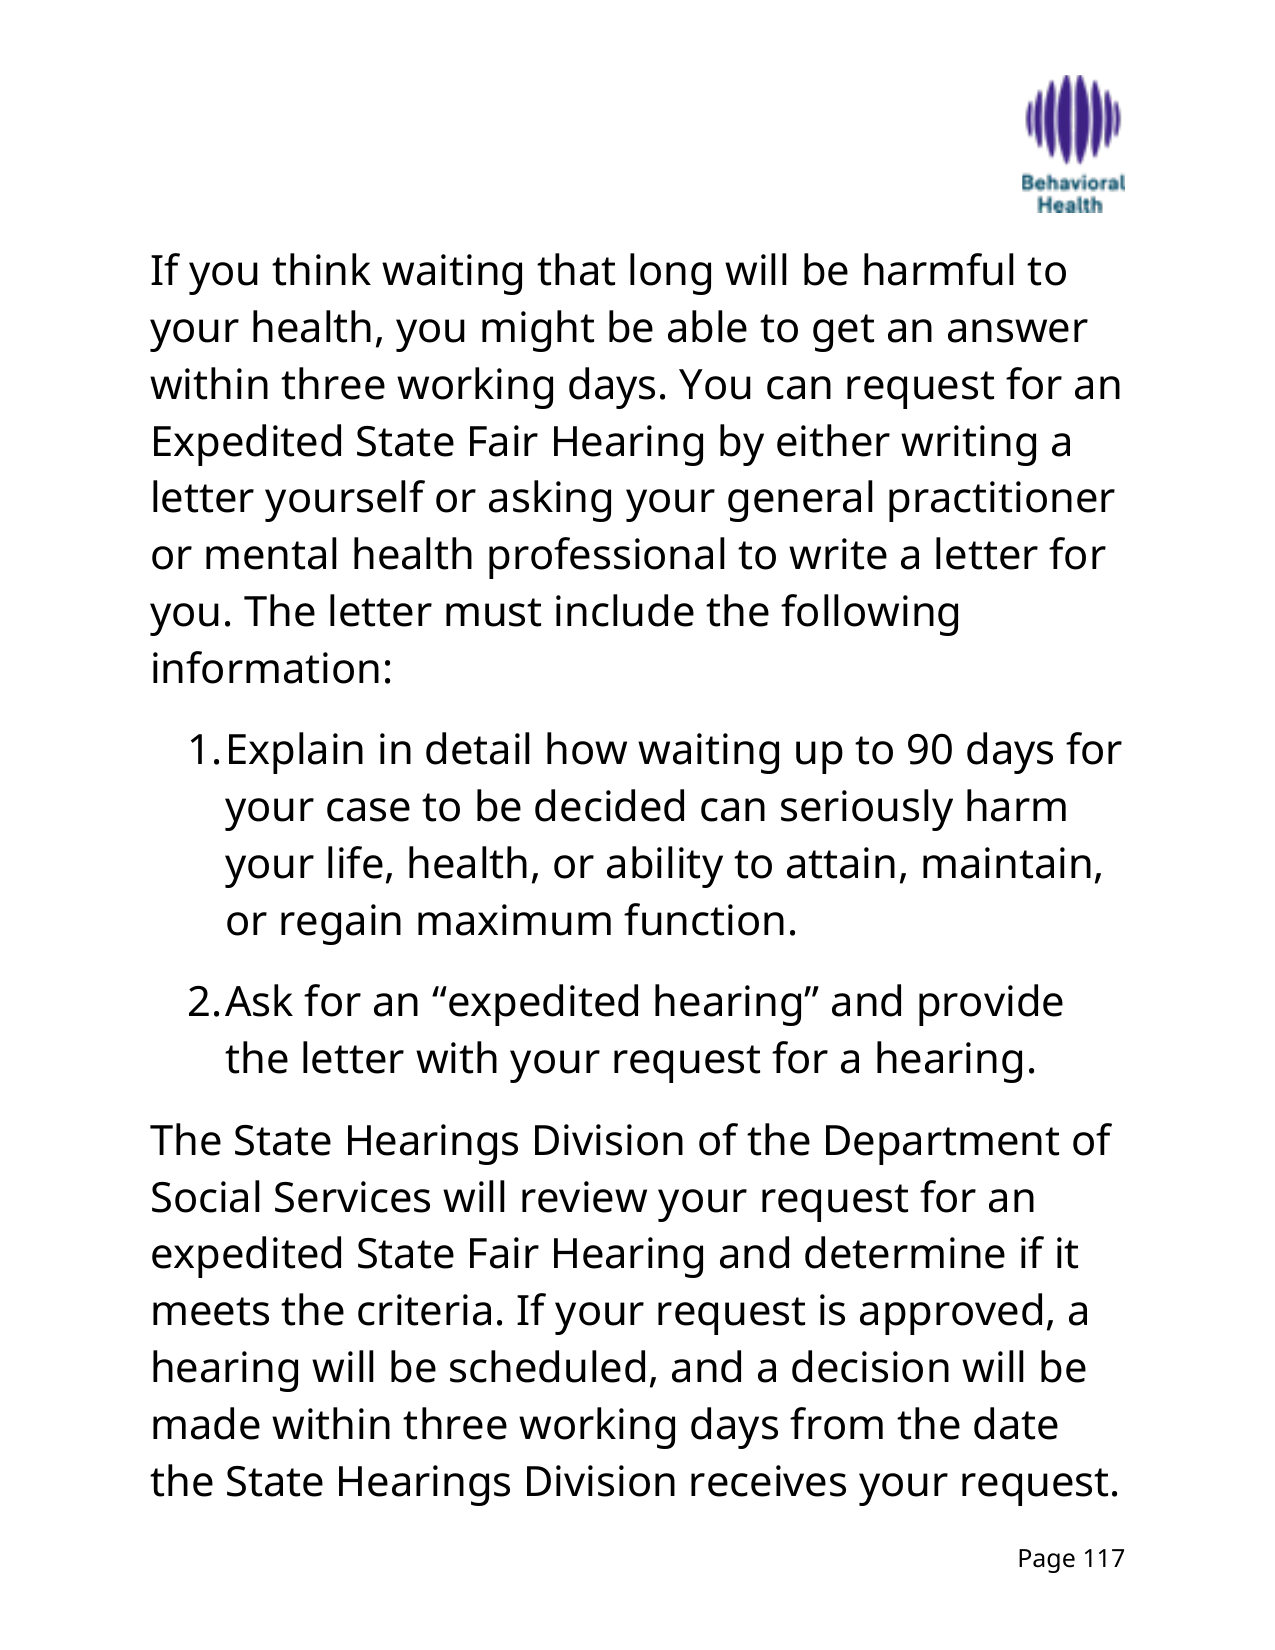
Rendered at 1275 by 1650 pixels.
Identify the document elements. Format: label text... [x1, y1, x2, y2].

picture [1022, 75, 1125, 213]
list Ask for an “expedited hearing” and provide the letter with your request for a hearing. [187, 972, 1125, 1086]
text The State Hearings Division of the Department of Social Services will review your request for an expedited State Fair Hearing and determine if it meets the criteria. If your request is approved, a hearing will be scheduled, and a decision will be made within three working days from the date the State Hearings Division receives your request. [150, 1111, 1125, 1508]
text If you think waiting that long will be harmful to your health, you might be able to get an answer within three working days. You can request for an Expedited State Fair Hearing by either writing a letter yourself or asking your general practitioner or mental health professional to write a letter for you. The letter must include the following information: [150, 241, 1125, 695]
list Explain in detail how waiting up to 90 days for your case to be decided can seriously harm your life, health, or ability to attain, maintain, or regain maximum function. [187, 720, 1125, 947]
